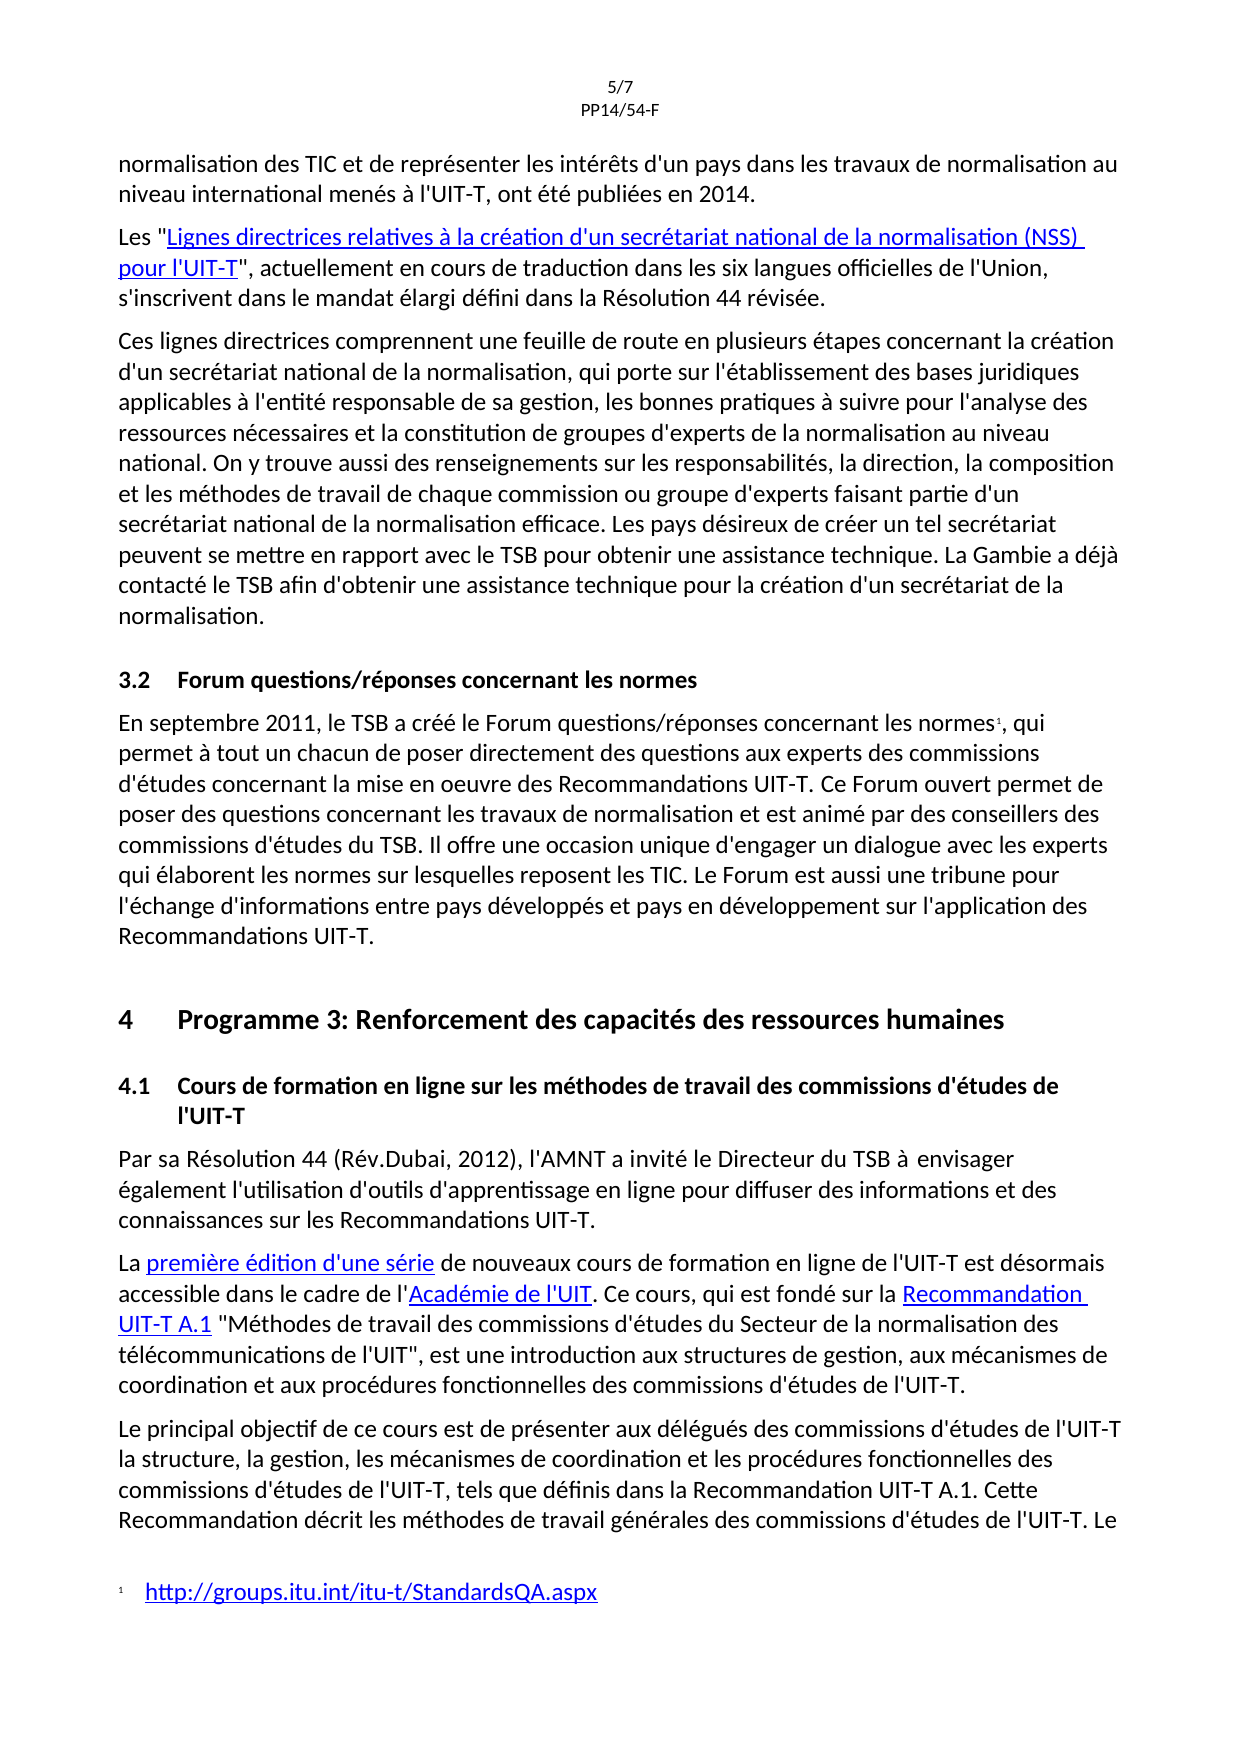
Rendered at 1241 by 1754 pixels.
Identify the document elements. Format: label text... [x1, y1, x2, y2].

text Par sa Résolution 44 (Rév.Dubai, 2012), l'AMNT a invité le Directeur du TSB à envisager également l'utilisation d'outils d'apprentissage en ligne pour diffuser des informations et des connaissances sur les Recommandations UIT-T. [118, 1143, 1122, 1235]
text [118, 148, 1122, 209]
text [118, 1413, 1122, 1535]
subtitle 3.2 Forum questions/réponses concernant les normes [118, 664, 1122, 694]
text Ces lignes directrices comprennent une feuille de route en plusieurs étapes concernant la création d'un secrétariat national de la normalisation, qui porte sur l'établissement des bases juridiques applicables à l'entité responsable de sa gestion, les bonnes pratiques à suivre pour l'analyse des ressources nécessaires et la constitution de groupes d'experts de la normalisation au niveau national. On y trouve aussi des renseignements sur les responsabilités, la direction, la composition et les méthodes de travail de chaque commission ou groupe d'experts faisant partie d'un secrétariat national de la normalisation efficace. Les pays désireux de créer un tel secrétariat peuvent se mettre en rapport avec le TSB pour obtenir une assistance technique. La Gambie a déjà contacté le TSB afin d'obtenir une assistance technique pour la création d'un secrétariat de la normalisation. [118, 325, 1122, 631]
text Les "Lignes directrices relatives à la création d'un secrétariat national de la normalisation (NSS) pour l'UIT-T", actuellement en cours de traduction dans les six langues officielles de l'Union, s'inscrivent dans le mandat élargi défini dans la Résolution 44 révisée. [118, 221, 1122, 313]
subtitle 4 Programme 3: Renforcement des capacités des ressources humaines [118, 1001, 1122, 1037]
text La première édition d'une série de nouveaux cours de formation en ligne de l'UIT-T est désormais accessible dans le cadre de l'Académie de l'UIT. Ce cours, qui est fondé sur la Recommandation UIT-T A.1 "Méthodes de travail des commissions d'études du Secteur de la normalisation des télécommunications de l'UIT", est une introduction aux structures de gestion, aux mécanismes de coordination et aux procédures fonctionnelles des commissions d'études de l'UIT-T. [118, 1248, 1122, 1400]
subtitle 4.1 Cours de formation en ligne sur les méthodes de travail des commissions d'études de l'UIT-T [118, 1070, 1122, 1131]
text En septembre 2011, le TSB a créé le Forum questions/réponses concernant les normes, qui permet à tout un chacun de poser directement des questions aux experts des commissions d'études concernant la mise en oeuvre des Recommandations UIT-T. Ce Forum ouvert permet de poser des questions concernant les travaux de normalisation et est animé par des conseillers des commissions d'études du TSB. Il offre une occasion unique d'engager un dialogue avec les experts qui élaborent les normes sur lesquelles reposent les TIC. Le Forum est aussi une tribune pour l'échange d'informations entre pays développés et pays en développement sur l'application des Recommandations UIT-T. [118, 707, 1122, 951]
